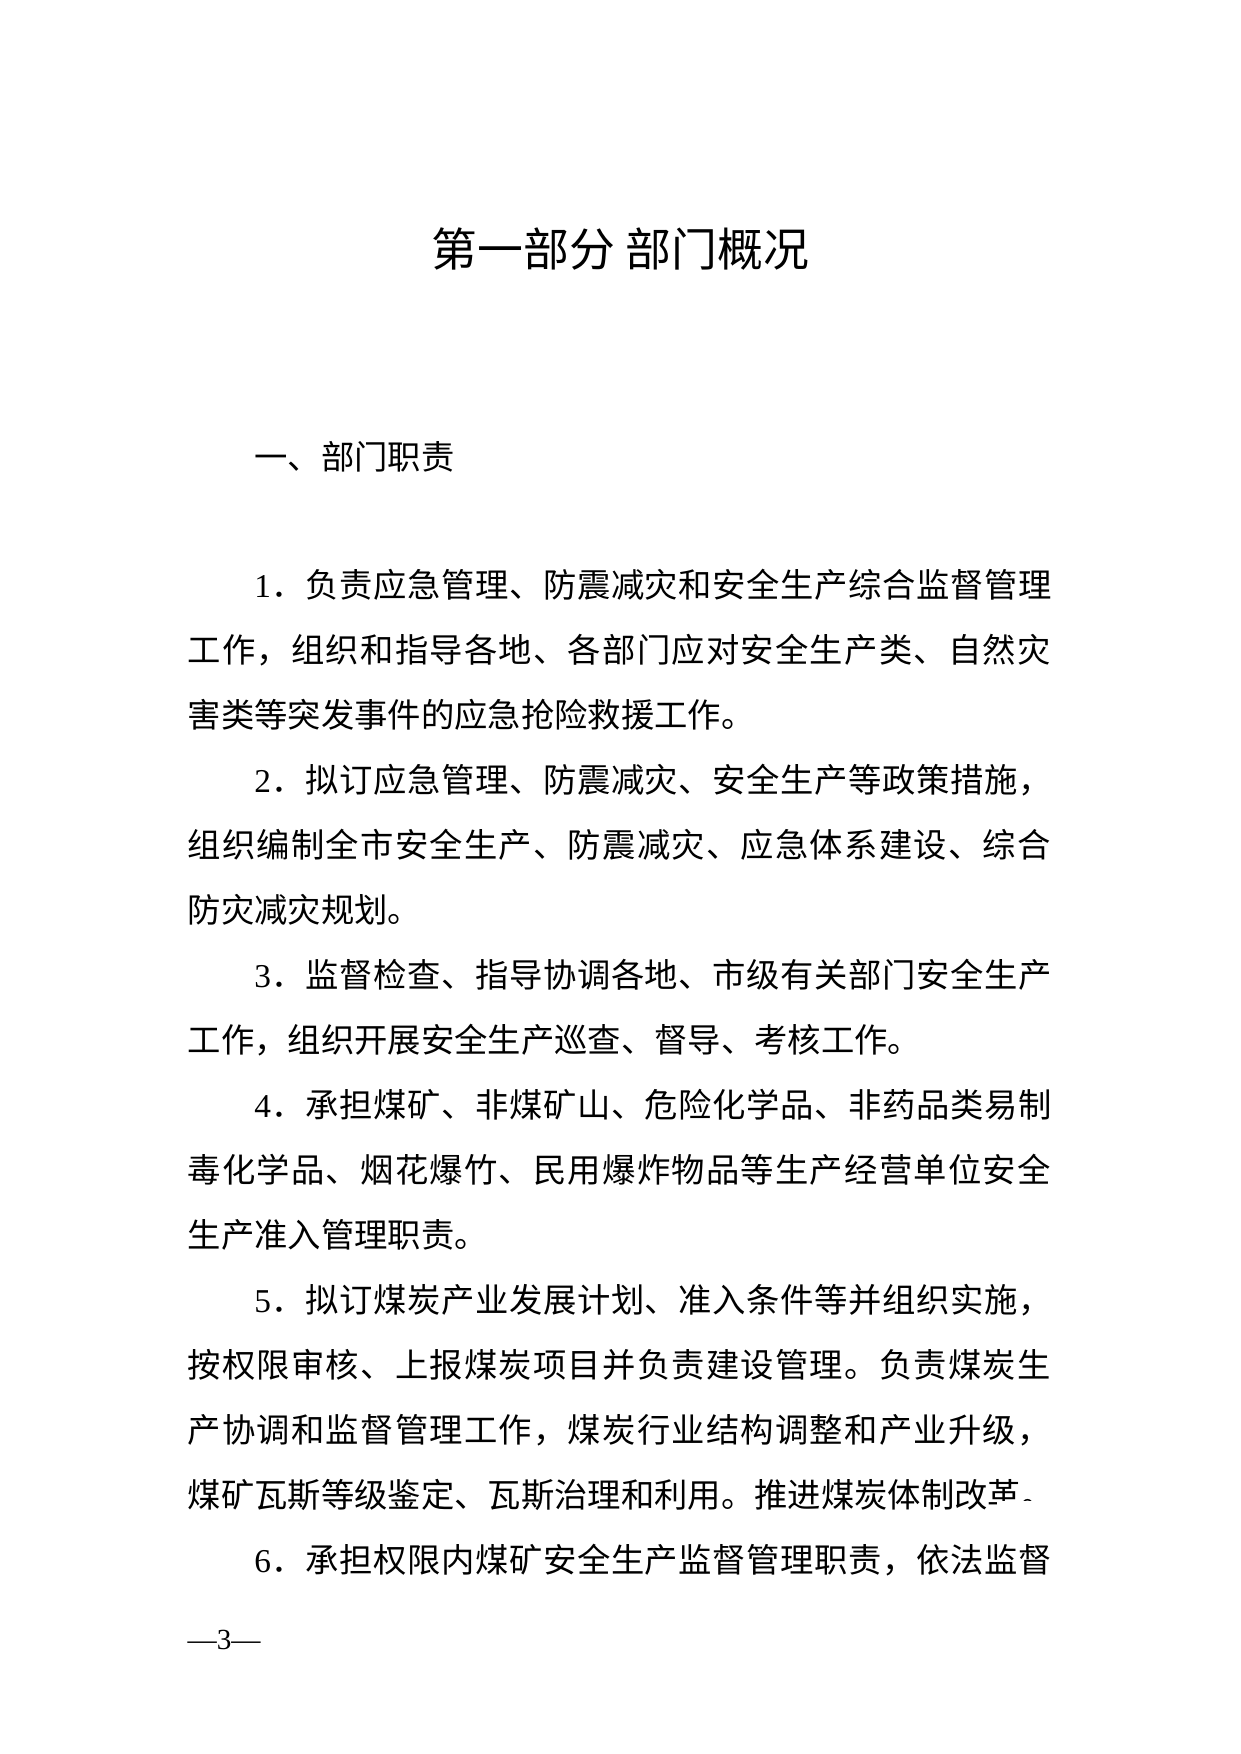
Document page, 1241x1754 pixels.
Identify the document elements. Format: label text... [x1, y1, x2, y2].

subtitle 第一部分 部门概况 [187, 197, 1053, 295]
text 3．监督检查、指导协调各地、市级有关部门安全生产工作，组织开展安全生产巡查、督导、考核工作。 [187, 940, 1053, 1070]
text 4．承担煤矿、非煤矿山、危险化学品、非药品类易制毒化学品、烟花爆竹、民用爆炸物品等生产经营单位安全生产准入管理职责。 [187, 1070, 1053, 1265]
text 1．负责应急管理、防震减灾和安全生产综合监督管理工作，组织和指导各地、各部门应对安全生产类、自然灾害类等突发事件的应急抢险救援工作。 [187, 550, 1053, 745]
subtitle 一、部门职责 [187, 423, 1053, 488]
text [187, 1525, 1053, 1590]
text 2．拟订应急管理、防震减灾、安全生产等政策措施，组织编制全市安全生产、防震减灾、应急体系建设、综合防灾减灾规划。 [187, 745, 1053, 940]
text 5．拟订煤炭产业发展计划、准入条件等并组织实施，按权限审核、上报煤炭项目并负责建设管理。负责煤炭生产协调和监督管理工作，煤炭行业结构调整和产业升级，煤矿瓦斯等级鉴定、瓦斯治理和利用。推进煤炭体制改革。 [187, 1265, 1053, 1525]
